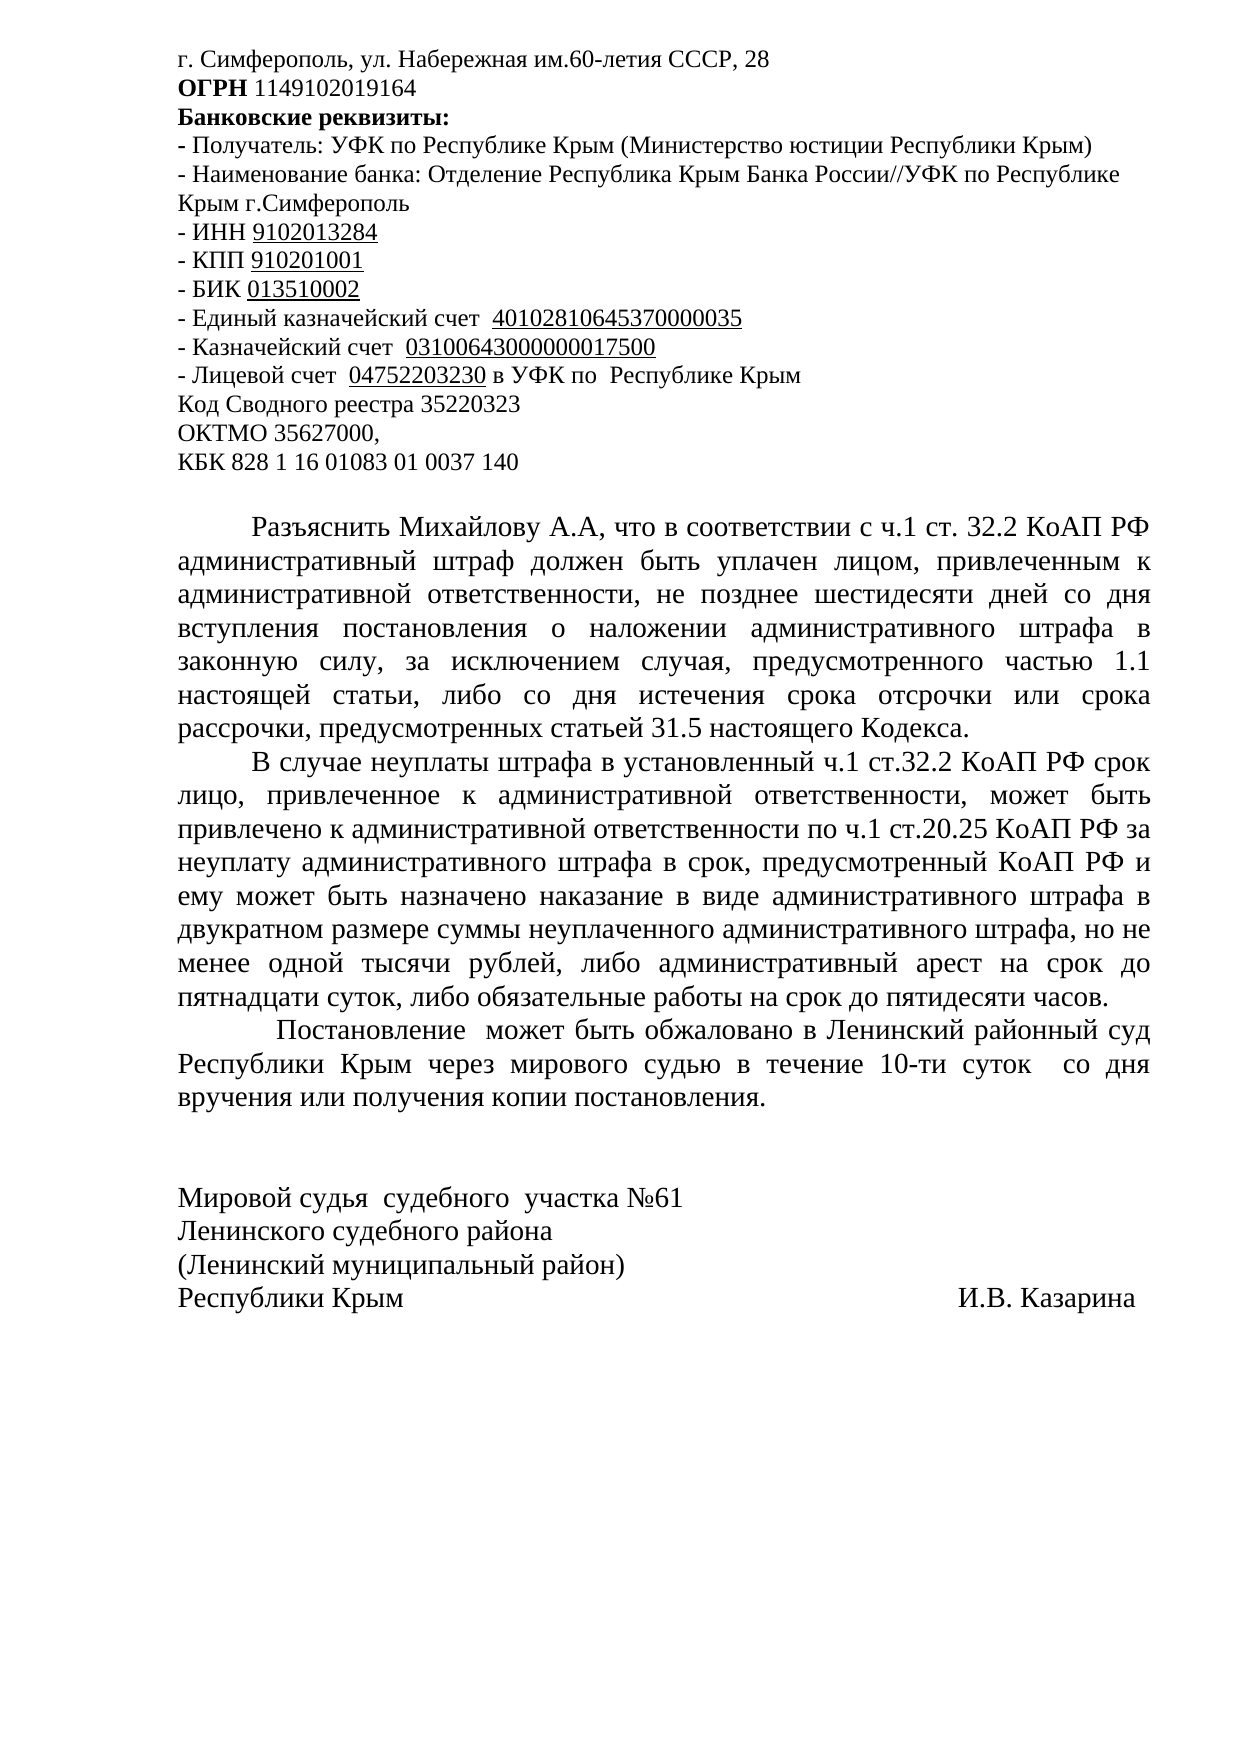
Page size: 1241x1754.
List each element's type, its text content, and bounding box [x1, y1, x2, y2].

text - Наименование банка: Отделение Республика Крым Банка России//УФК по Республике Крым г.Симферополь [177, 159, 1152, 217]
text Постановление может быть обжаловано в Ленинский районный суд Республики Крым через мирового судью в течение 10-ти суток со дня вручения или получения копии постановления. [177, 1012, 1152, 1113]
text г. Симферополь, ул. Набережная им.60-летия СССР, 28 [177, 44, 1152, 73]
text Банковские реквизиты: [177, 102, 1163, 131]
text КБК 828 1 16 01083 01 0037 140 [177, 447, 1152, 476]
text - Получатель: УФК по Республике Крым (Министерство юстиции Республики Крым) [177, 131, 1152, 159]
text - Казначейский счет 03100643000000017500 [177, 332, 1163, 361]
text ОГРН 1149102019164 [177, 73, 1152, 102]
text - Единый казначейский счет 40102810645370000035 [177, 303, 1152, 332]
text Код Сводного реестра 35220323 [177, 389, 1152, 418]
text - Лицевой счет 04752203230 в УФК по Республике Крым [177, 361, 1152, 389]
text (Ленинский муниципальный район) [177, 1247, 1152, 1281]
text В случае неуплаты штрафа в установленный ч.1 ст.32.2 КоАП РФ срок лицо, привлеченное к административной ответственности, может быть привлечено к административной ответственности по ч.1 ст.20.25 КоАП РФ за неуплату административного штрафа в срок, предусмотренный КоАП РФ и ему может быть назначено наказание в виде административного штрафа в двукратном размере суммы неуплаченного административного штрафа, но не менее одной тысячи рублей, либо административный арест на срок до пятнадцати суток, либо обязательные работы на срок до пятидесяти часов. [177, 744, 1152, 1012]
text Республики Крым И.В. Казарина [177, 1281, 1152, 1314]
text Мировой судья судебного участка №61 [177, 1180, 1152, 1213]
text Ленинского судебного района [177, 1213, 1152, 1247]
text - КПП 910201001 [177, 246, 1152, 274]
text ОКТМО 35627000, [177, 418, 1152, 447]
text - ИНН 9102013284 [177, 217, 1152, 246]
text - БИК 013510002 [177, 274, 1163, 303]
text Разъяснить Михайлову А.А, что в соответствии с ч.1 ст. 32.2 КоАП РФ административный штраф должен быть уплачен лицом, привлеченным к административной ответственности, не позднее шестидесяти дней со дня вступления постановления о наложении административного штрафа в законную силу, за исключением случая, предусмотренного частью 1.1 настоящей статьи, либо со дня истечения срока отсрочки или срока рассрочки, предусмотренных статьей 31.5 настоящего Кодекса. [177, 509, 1152, 744]
